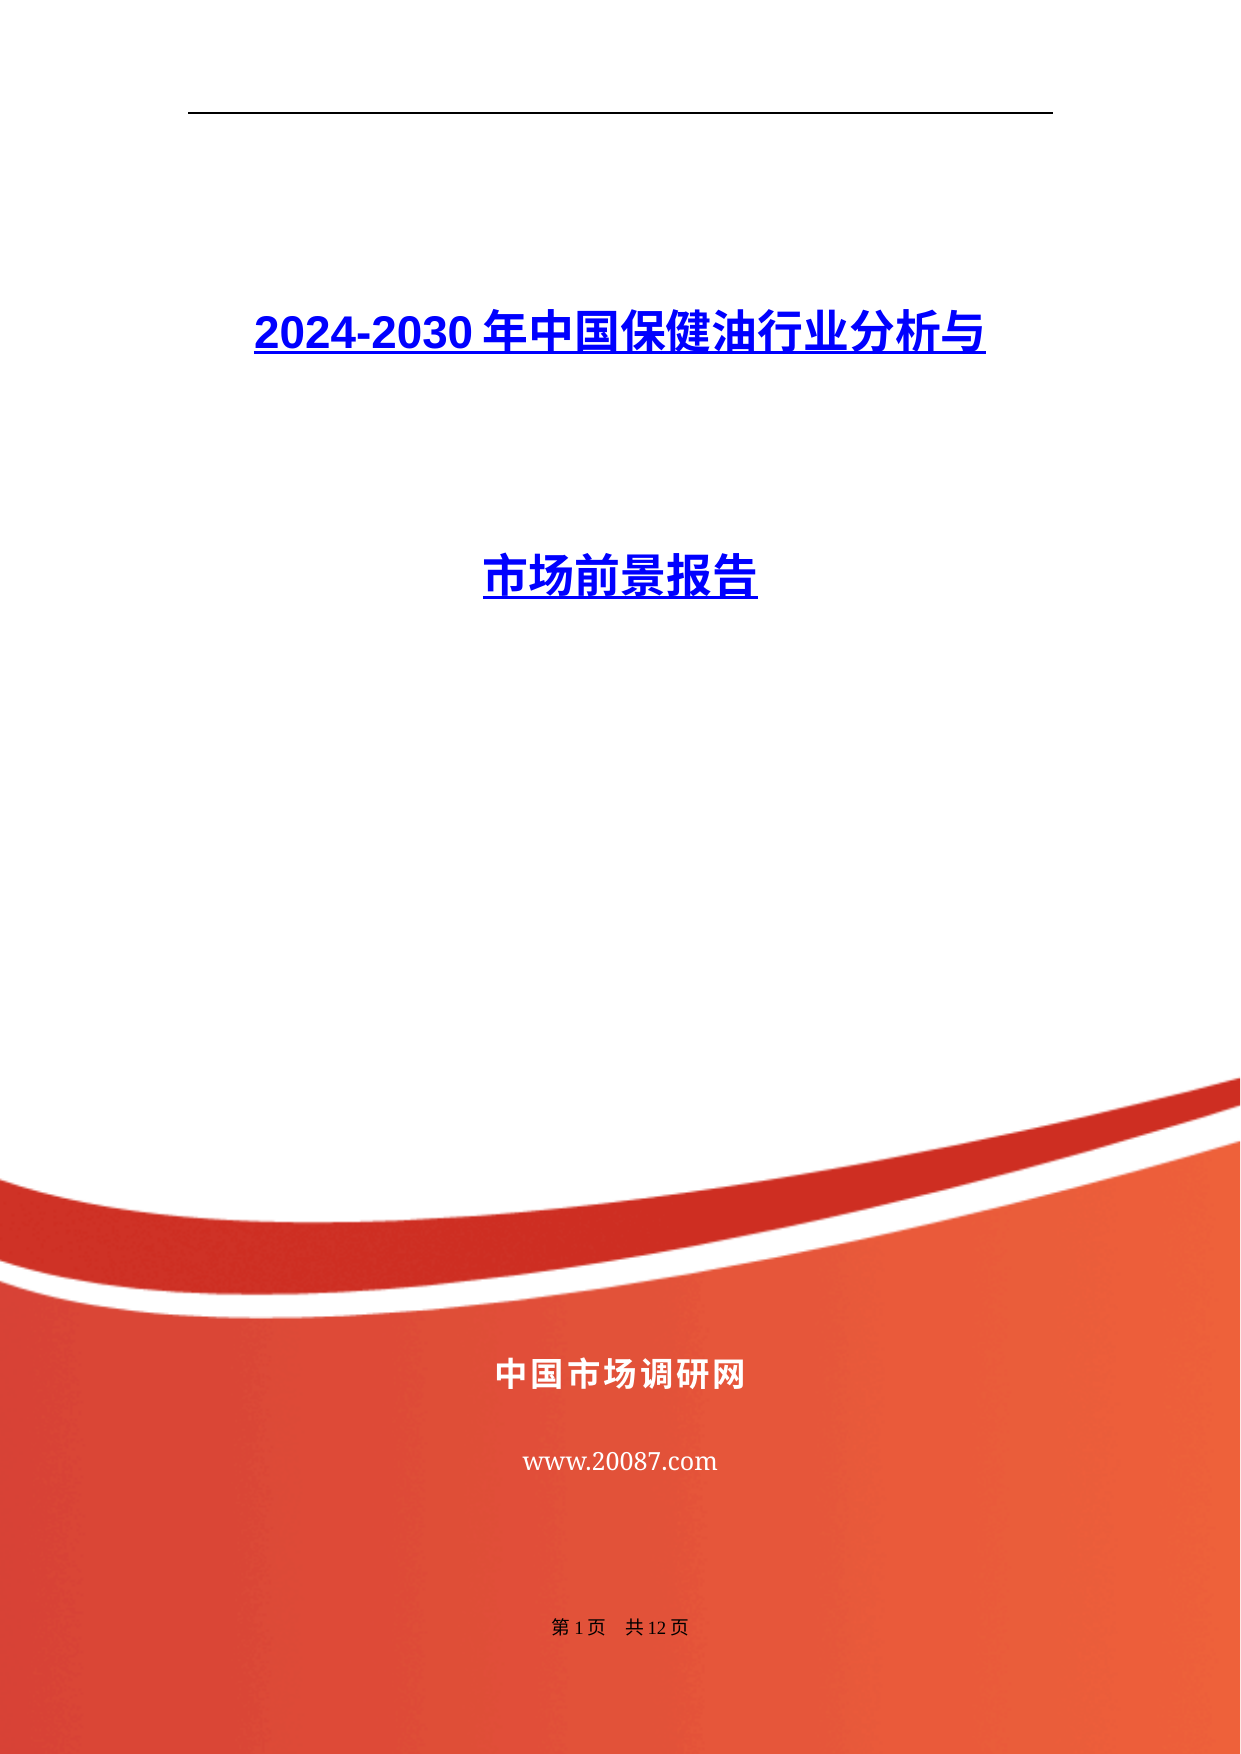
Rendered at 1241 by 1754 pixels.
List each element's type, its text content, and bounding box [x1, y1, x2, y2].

picture [0, 1006, 1241, 1754]
subtitle 中国市场调研网 [187, 1339, 1053, 1404]
table_header 2024-2030年中国保健油行业分析与市场前景报告 [188, 207, 1053, 773]
text www.20087.com [187, 1428, 1053, 1493]
